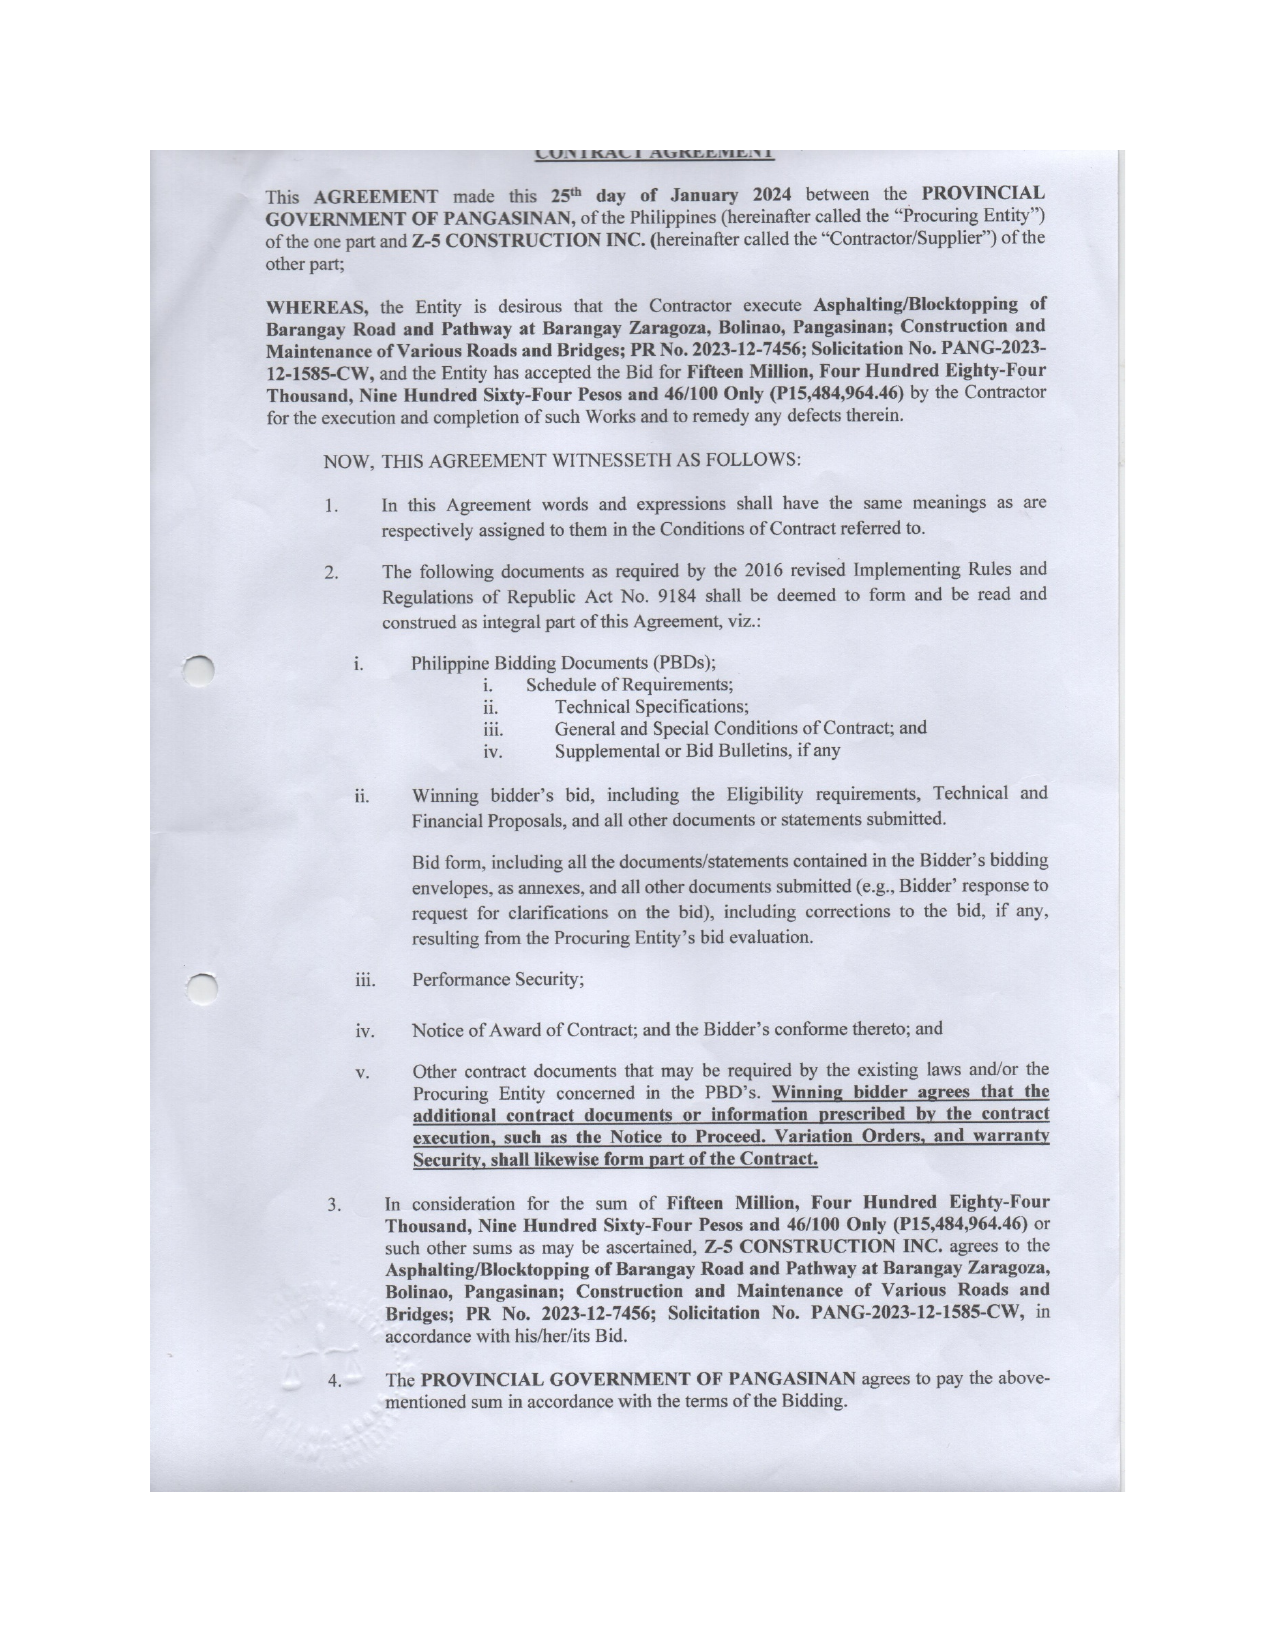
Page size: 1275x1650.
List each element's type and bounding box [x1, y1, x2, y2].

picture [150, 150, 1125, 1492]
